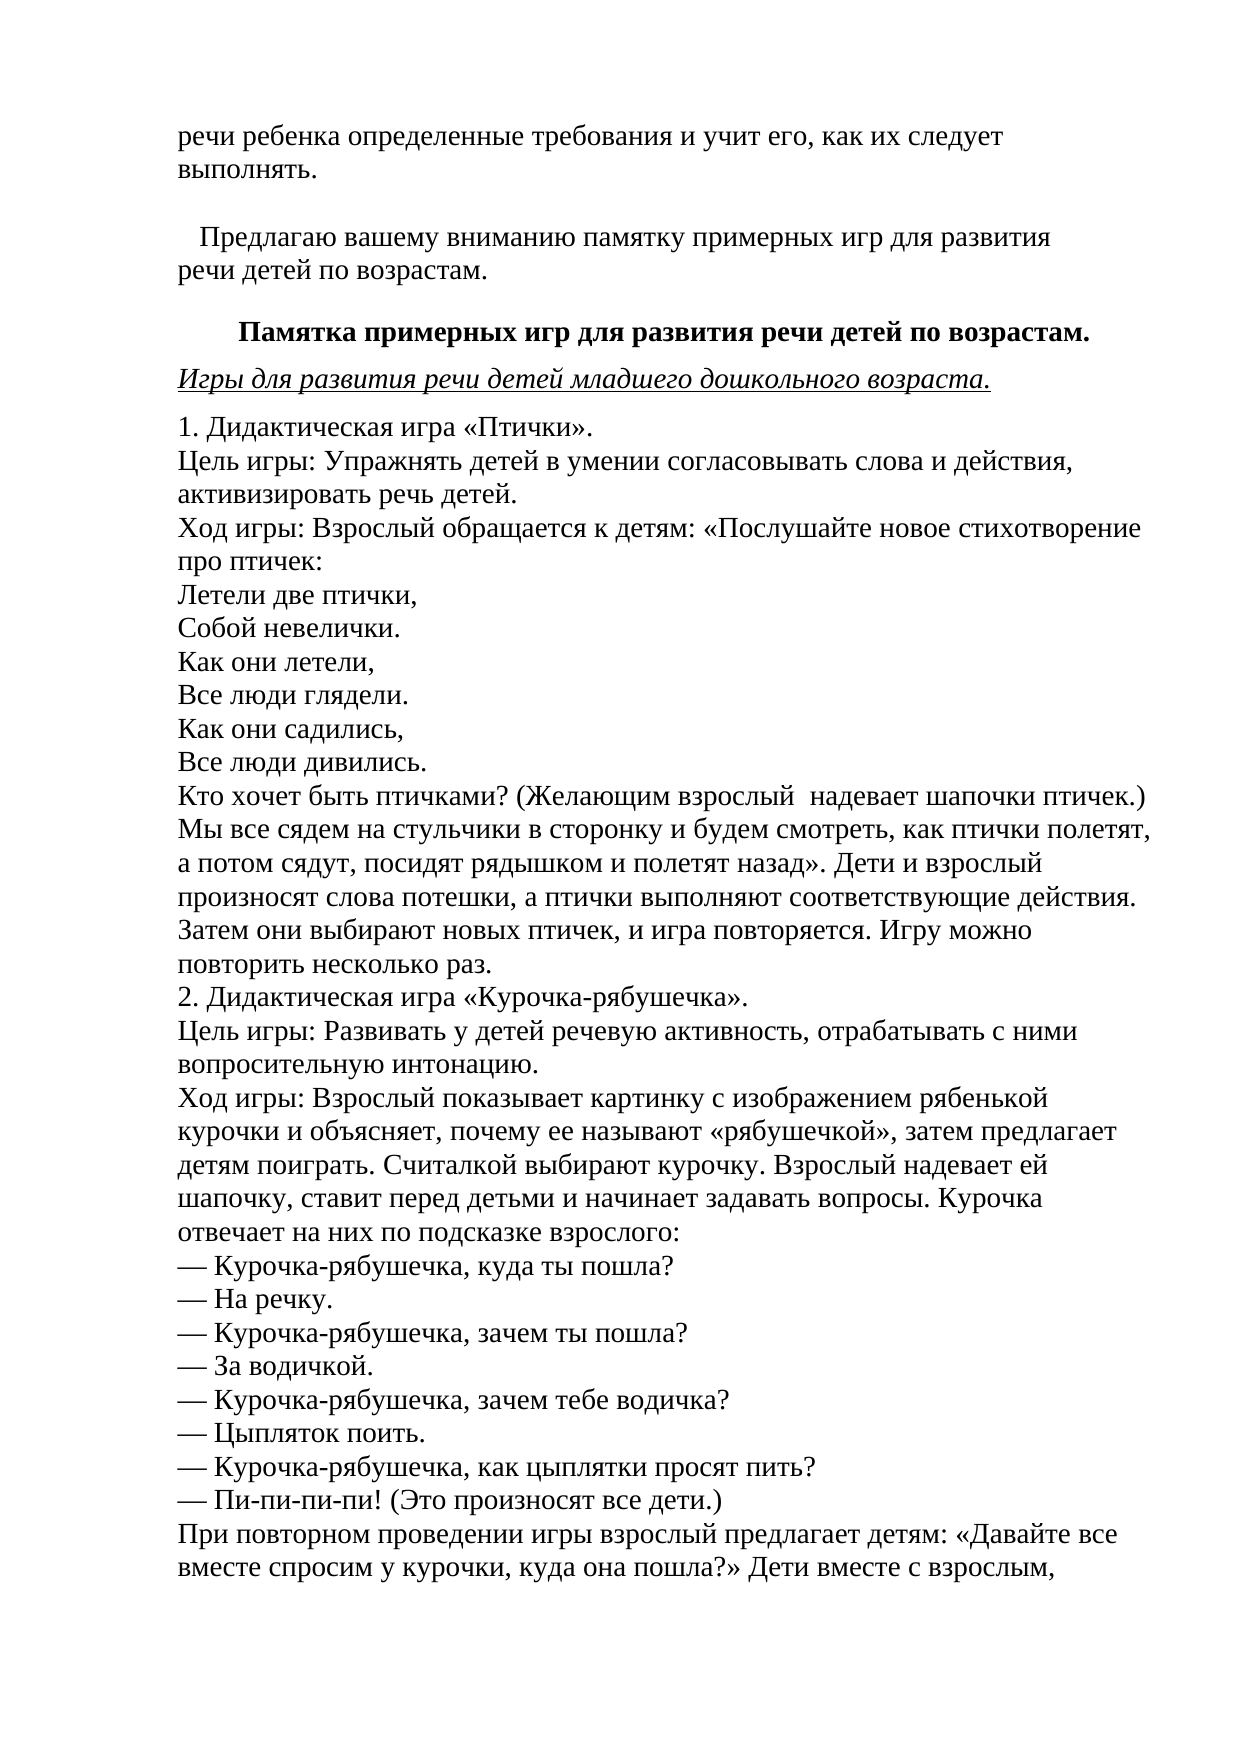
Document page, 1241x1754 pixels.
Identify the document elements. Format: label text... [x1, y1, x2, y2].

text Игры для развития речи детей младшего дошкольного возраста. [177, 362, 1152, 395]
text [177, 1080, 1152, 1583]
text 2. Дидактическая игра «Курочка-рябушечка». [177, 979, 1152, 1013]
text Цель игры: Развивать у детей речевую активность, отрабатывать с ними вопросительную интонацию. [177, 1013, 1152, 1080]
text Предлагаю вашему вниманию памятку примерных игр для развития речи детей по возрастам. [177, 185, 1069, 314]
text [177, 118, 1069, 185]
text Памятка примерных игр для развития речи детей по возрастам. [177, 314, 1152, 347]
text Ход игры: Взрослый обращается к детям: «Послушайте новое стихотворение про птичек: Летели две птички, Собой невелички. Как они летели, Все люди глядели. Как они садились, Все люди дивились. Кто хочет быть птичками? (Желающим взрослый надевает шапочки птичек.) Мы все сядем на стульчики в сторонку и будем смотреть, как птички полетят, а потом сядут, посидят рядышком и полетят назад». Дети и взрослый произносят слова потешки, а птички выполняют соответствующие действия. Затем они выбирают новых птичек, и игра повторяется. Игру можно повторить несколько раз. [177, 510, 1152, 979]
text 1. Дидактическая игра «Птички». [177, 409, 1152, 443]
text Цель игры: Упражнять детей в умении согласовывать слова и действия, активизировать речь детей. [177, 443, 1152, 510]
